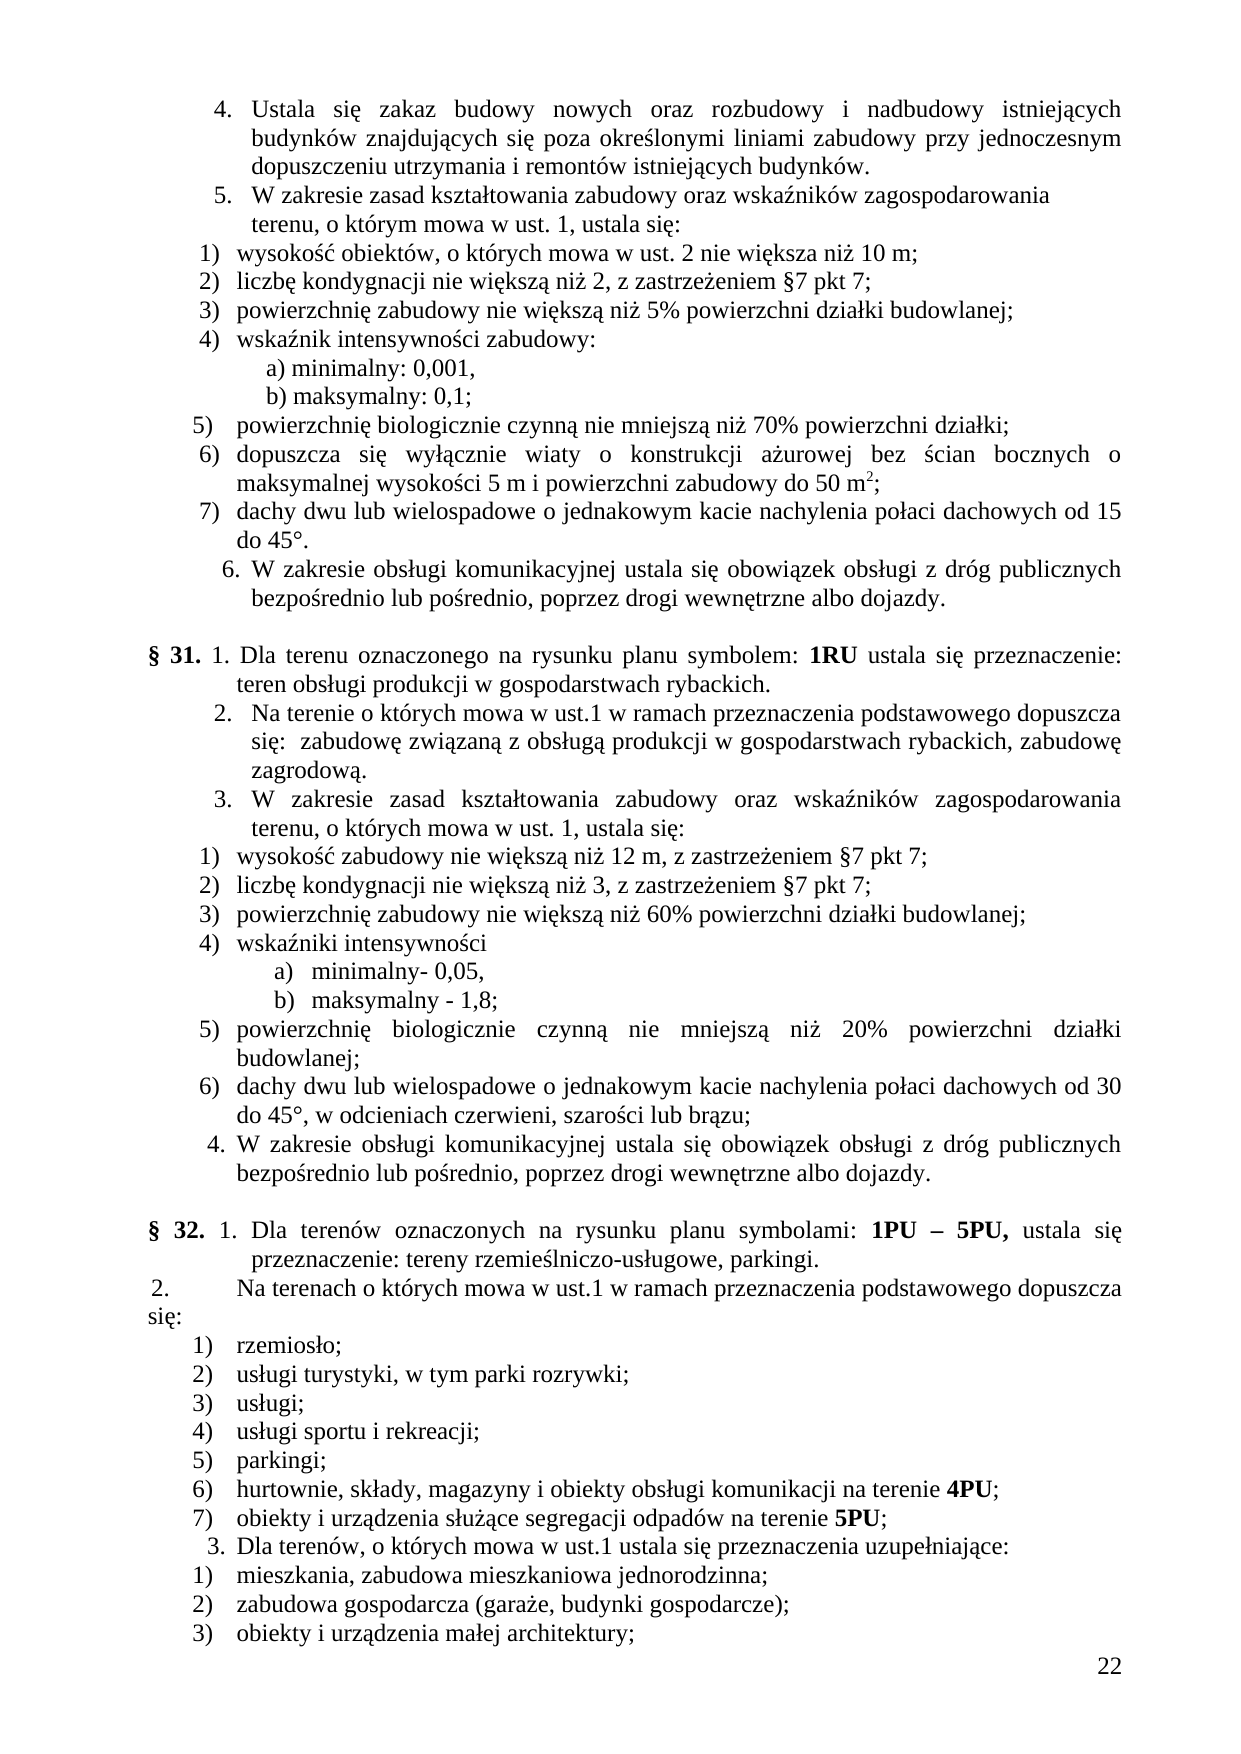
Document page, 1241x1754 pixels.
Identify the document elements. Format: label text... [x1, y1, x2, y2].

list liczbę kondygnacji nie większą niż 3, z zastrzeżeniem §7 pkt 7; [199, 870, 1122, 899]
list W zakresie obsługi komunikacyjnej ustala się obowiązek obsługi z dróg publicznych bezpośrednio lub pośrednio, poprzez drogi wewnętrzne albo dojazdy. [222, 554, 1122, 611]
list usługi turystyki, w tym parki rozrywki; [192, 1359, 1122, 1388]
list obiekty i urządzenia małej architektury; [192, 1618, 1122, 1646]
list Na terenach o których mowa w ust.1 w ramach przeznaczenia podstawowego dopuszcza się: [148, 1273, 1122, 1330]
list powierzchnię zabudowy nie większą niż 60% powierzchni działki budowlanej; [199, 899, 1122, 928]
list dopuszcza się wyłącznie wiaty o konstrukcji ażurowej bez ścian bocznych o maksymalnej wysokości 5 m i powierzchni zabudowy do 50 m2; [199, 439, 1122, 496]
list zabudowa gospodarcza (garaże, budynki gospodarcze); [192, 1589, 1122, 1618]
list wskaźniki intensywności [199, 928, 1122, 956]
list W zakresie obsługi komunikacyjnej ustala się obowiązek obsługi z dróg publicznych bezpośrednio lub pośrednio, poprzez drogi wewnętrzne albo dojazdy. [207, 1129, 1122, 1186]
list Dla terenów, o których mowa w ust.1 ustala się przeznaczenia uzupełniające: [207, 1531, 1122, 1560]
list dachy dwu lub wielospadowe o jednakowym kacie nachylenia połaci dachowych od 30 do 45°, w odcieniach czerwieni, szarości lub brązu; [199, 1071, 1122, 1129]
list rzemiosło; [192, 1330, 1122, 1359]
list powierzchnię biologicznie czynną nie mniejszą niż 20% powierzchni działki budowlanej; [199, 1014, 1122, 1071]
list obiekty i urządzenia służące segregacji odpadów na terenie 5PU; [192, 1503, 1122, 1531]
list minimalny- 0,05, [274, 956, 1122, 985]
list Na terenie o których mowa w ust.1 w ramach przeznaczenia podstawowego dopuszcza się: zabudowę związaną z obsługą produkcji w gospodarstwach rybackich, zabudowę zagrodową. [214, 698, 1122, 784]
list powierzchnię biologicznie czynną nie mniejszą niż 70% powierzchni działki; [192, 410, 1122, 439]
text § 31. 1. Dla terenu oznaczonego na rysunku planu symbolem: 1RU ustala się przeznaczenie: teren obsługi produkcji w gospodarstwach rybackich. [148, 640, 1122, 698]
list maksymalny - 1,8; [274, 985, 1122, 1014]
list dachy dwu lub wielospadowe o jednakowym kacie nachylenia połaci dachowych od 15 do 45°. [199, 496, 1122, 554]
list usługi; [192, 1388, 1122, 1416]
list b) maksymalny: 0,1; [266, 381, 1122, 410]
list parkingi; [192, 1445, 1122, 1474]
list W zakresie zasad kształtowania zabudowy oraz wskaźników zagospodarowania terenu, o których mowa w ust. 1, ustala się: [214, 784, 1122, 841]
list liczbę kondygnacji nie większą niż 2, z zastrzeżeniem §7 pkt 7; [199, 266, 1122, 295]
list powierzchnię zabudowy nie większą niż 5% powierzchni działki budowlanej; [199, 295, 1122, 324]
list mieszkania, zabudowa mieszkaniowa jednorodzinna; [192, 1560, 1122, 1589]
list wysokość obiektów, o których mowa w ust. 2 nie większa niż 10 m; [199, 238, 1122, 266]
list usługi sportu i rekreacji; [192, 1416, 1122, 1445]
list wysokość zabudowy nie większą niż 12 m, z zastrzeżeniem §7 pkt 7; [199, 841, 1122, 870]
list W zakresie zasad kształtowania zabudowy oraz wskaźników zagospodarowania terenu, o którym mowa w ust. 1, ustala się: [214, 180, 1122, 238]
list Ustala się zakaz budowy nowych oraz rozbudowy i nadbudowy istniejących budynków znajdujących się poza określonymi liniami zabudowy przy jednoczesnym dopuszczeniu utrzymania i remontów istniejących budynków. [214, 94, 1122, 180]
list a) minimalny: 0,001, [266, 353, 1122, 381]
text § 32. 1. Dla terenów oznaczonych na rysunku planu symbolami: 1PU – 5PU, ustala się przeznaczenie: tereny rzemieślniczo-usługowe, parkingi. [148, 1215, 1122, 1273]
list hurtownie, składy, magazyny i obiekty obsługi komunikacji na terenie 4PU; [192, 1474, 1122, 1503]
list wskaźnik intensywności zabudowy: [199, 324, 1122, 353]
